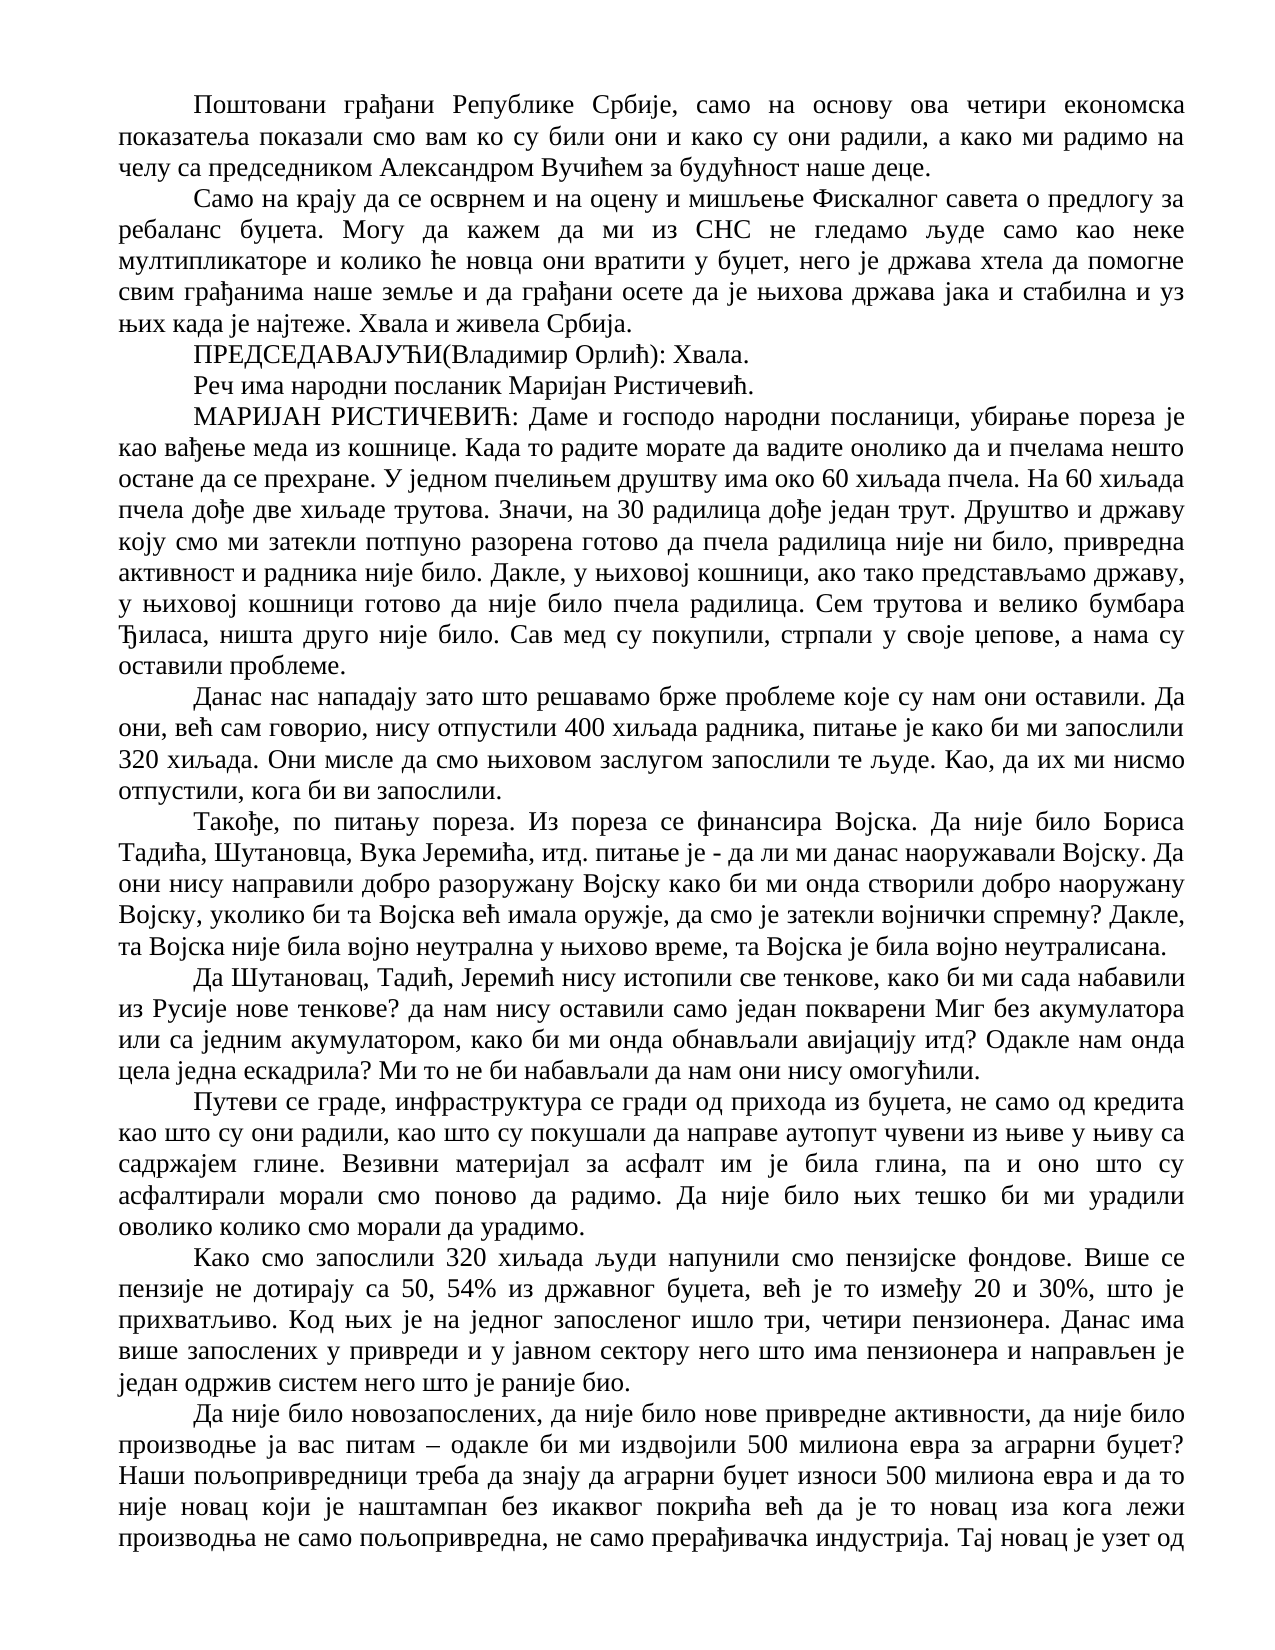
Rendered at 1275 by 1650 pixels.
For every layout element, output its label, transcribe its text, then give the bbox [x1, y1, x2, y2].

text Такође, по питању пореза. Из пореза се финансира Војска. Да није било Бориса Тадића, Шутановца, Вука Јеремића, итд. питање је - да ли ми данас наоружавали Војску. Да они нису направили добро разоружану Војску како би ми онда створили добро наоружану Војску, уколико би та Војска већ имала оружје, да смо је затекли војнички спремну? Дакле, та Војска није била војно неутрална у њихово време, та Војска је била војно неутралисана. [118, 805, 1186, 961]
text Да Шутановац, Тадић, Јеремић нису истопили све тенкове, како би ми сада набавили из Русије нове тенкове? да нам нису оставили само један покварени Миг без акумулатора или са једним акумулатором, како би ми онда обнављали авијацију итд? Одакле нам онда цела једна ескадрила? Ми то не би набављали да нам они нису омогућили. [118, 961, 1186, 1085]
text Реч има народни посланик Маријан Ристичевић. [118, 369, 1186, 400]
text МАРИЈАН РИСТИЧЕВИЋ: Даме и господо народни посланици, убирање пореза је као вађење меда из кошнице. Када то радите морате да вадите онолико да и пчелама нешто остане да се прехране. У једном пчелињем друштву има око 60 хиљада пчела. На 60 хиљада пчела дође две хиљаде трутова. Значи, на 30 радилица дође један трут. Друштво и државу коју смо ми затекли потпуно разорена готово да пчела радилица није ни било, привредна активност и радника није било. Дакле, у њиховој кошници, ако тако представљамо државу, у њиховој кошници готово да није било пчела радилица. Сем трутова и велико бумбара Ђиласа, ништа друго није било. Сав мед су покупили, стрпали у своје џепове, а нама су оставили проблеме. [118, 400, 1186, 680]
text Данас нас нападају зато што решавамо брже проблеме које су нам они оставили. Да они, већ сам говорио, нису отпустили 400 хиљада радника, питање је како би ми запослили 320 хиљада. Они мисле да смо њиховом заслугом запослили те људе. Као, да их ми нисмо отпустили, кога би ви запослили. [118, 680, 1186, 805]
text Поштовани грађани Републике Србије, само на основу ова четири економска показатеља показали смо вам ко су били они и како су они радили, а како ми радимо на челу са председником Александром Вучићем за будућност наше деце. [118, 89, 1186, 182]
text ПРЕДСЕДАВАЈУЋИ(Владимир Орлић): Хвала. [118, 338, 1186, 369]
text Само на крају да се осврнем и на оцену и мишљење Фискалног савета о предлогу за ребаланс буџета. Могу да кажем да ми из СНС не гледамо људе само као неке мултипликаторе и колико ће новца они вратити у буџет, него је држава хтела да помогне свим грађанима наше земље и да грађани осете да је њихова држава јака и стабилна и уз њих када је најтеже. Хвала и живела Србија. [118, 182, 1186, 338]
text Путеви се граде, инфраструктура се гради од прихода из буџета, не само од кредита као што су они радили, као што су покушали да направе аутопут чувени из њиве у њиву са садржајем глине. Везивни материјал за асфалт им је била глина, па и оно што су асфалтирали морали смо поново да радимо. Да није било њих тешко би ми урадили оволико колико смо морали да урадимо. [118, 1085, 1186, 1241]
text Како смо запослили 320 хиљада људи напунили смо пензијске фондове. Више се пензије не дотирају са 50, 54% из државног буџета, већ је то између 20 и 30%, што је прихватљиво. Код њих је на једног запосленог ишло три, четири пензионера. Данас има више запослених у привреди и у јавном сектору него што има пензионера и направљен је један одржив систем него што је раније био. [118, 1241, 1186, 1397]
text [118, 1397, 1186, 1552]
